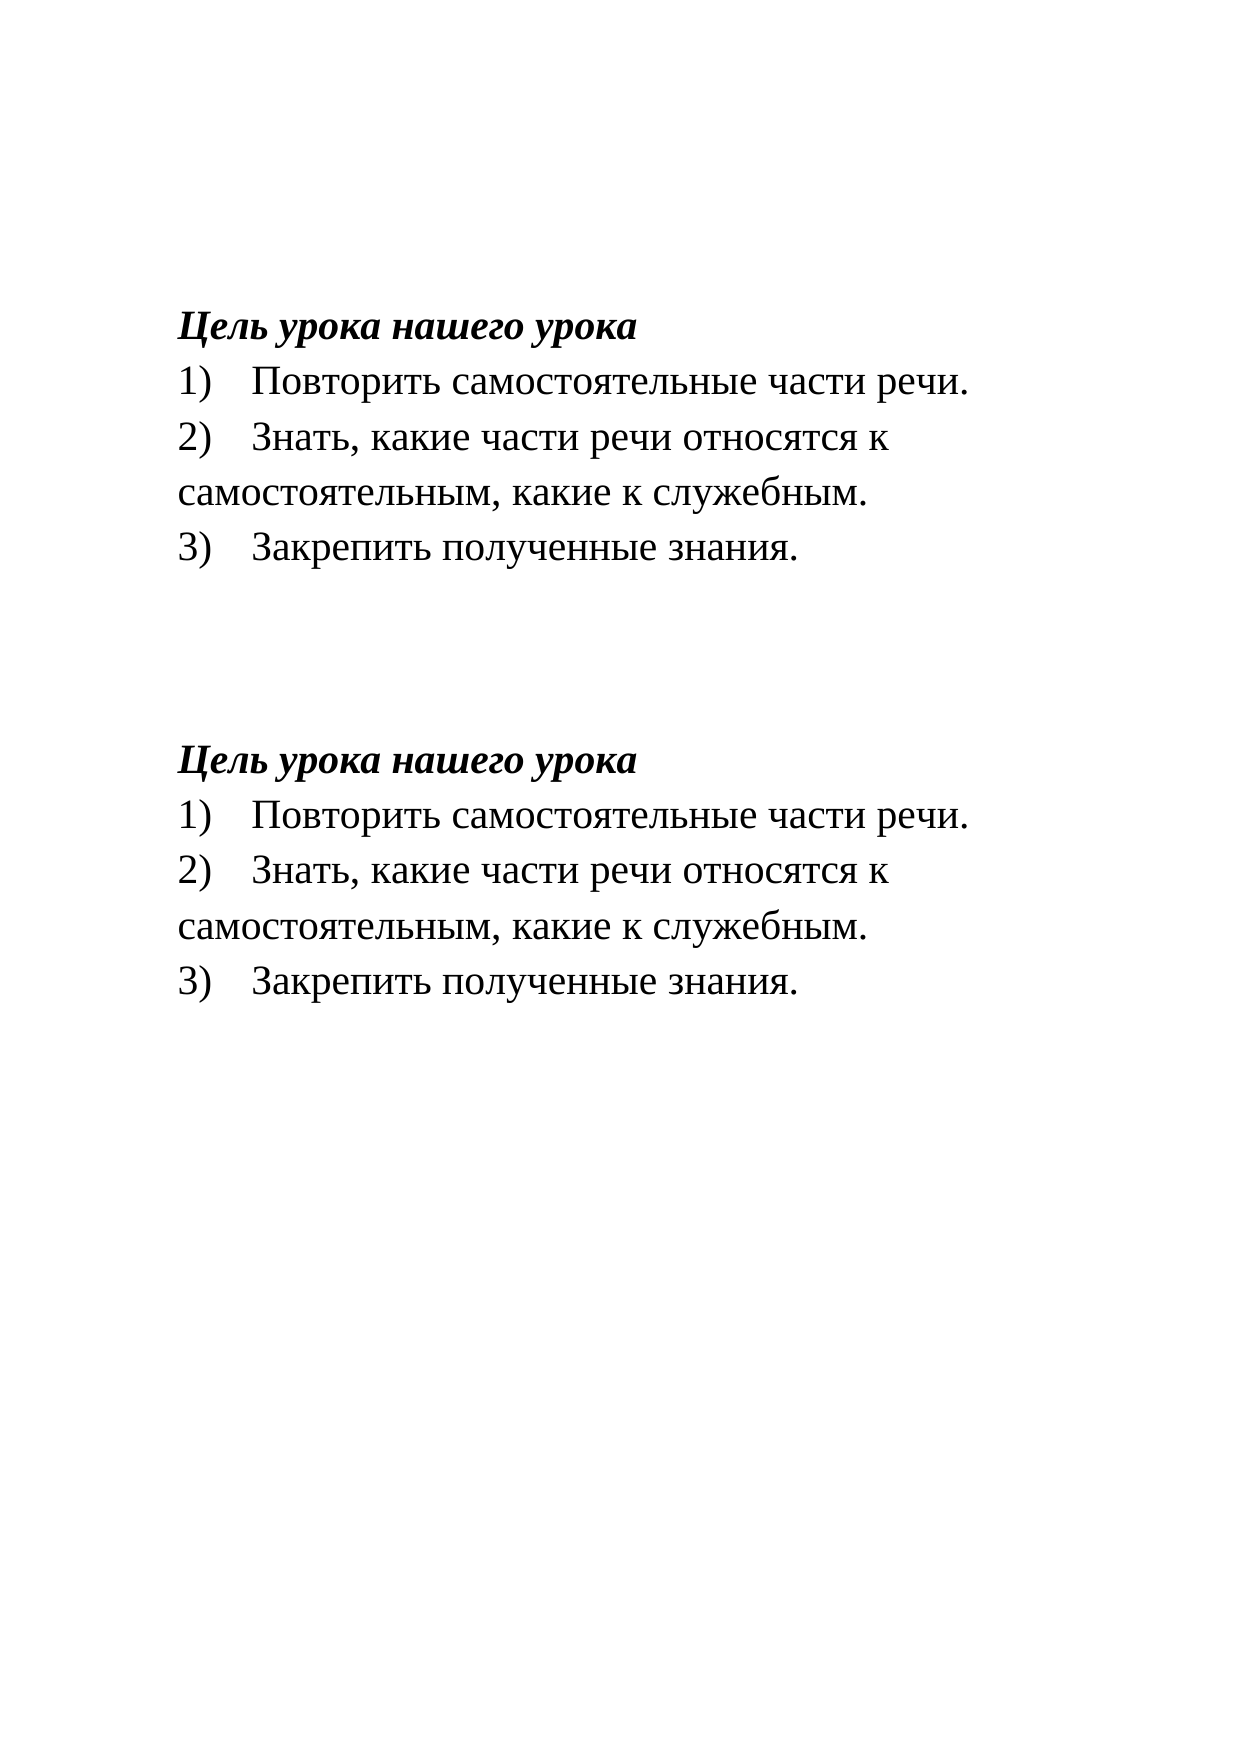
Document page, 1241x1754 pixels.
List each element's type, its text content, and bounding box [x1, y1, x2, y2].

text 2) Знать, какие части речи относятся к самостоятельным, какие к служебным. [177, 845, 1152, 948]
text 1) Повторить самостоятельные части речи. [177, 356, 1152, 404]
text Цель урока нашего урока [177, 735, 1152, 783]
text 3) Закрепить полученные знания. [177, 521, 1152, 569]
text 1) Повторить самостоятельные части речи. [177, 790, 1152, 838]
text 3) Закрепить полученные знания. [177, 955, 1152, 1003]
text Цель урока нашего урока [177, 301, 1152, 349]
text 2) Знать, какие части речи относятся к самостоятельным, какие к служебным. [177, 411, 1152, 514]
